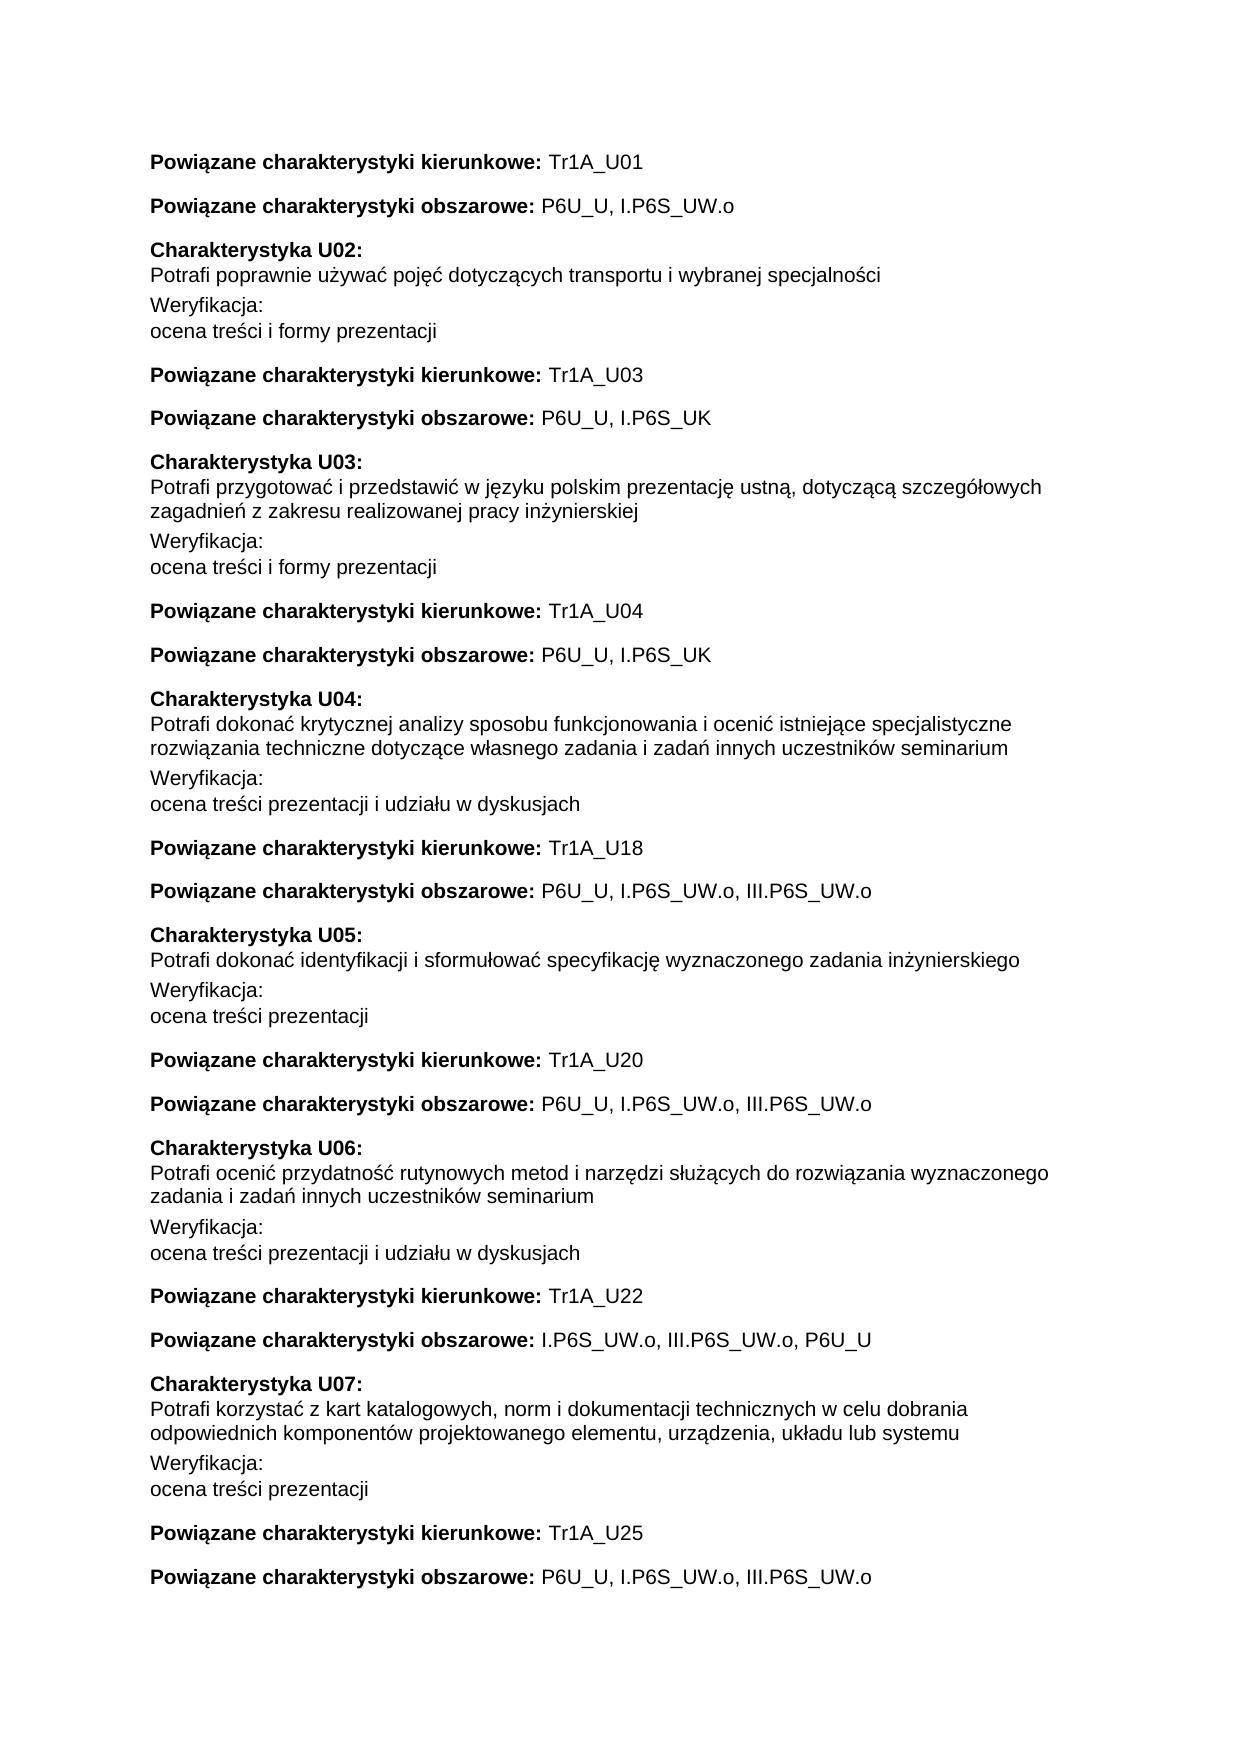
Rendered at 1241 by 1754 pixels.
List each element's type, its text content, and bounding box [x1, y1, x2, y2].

text Powiązane charakterystyki kierunkowe: Tr1A_U25 [150, 1521, 1090, 1545]
text Potrafi dokonać krytycznej analizy sposobu funkcjonowania i ocenić istniejące specjalistyczne rozwiązania techniczne dotyczące własnego zadania i zadań innych uczestników seminarium [150, 711, 1090, 759]
text Weryfikacja: [150, 293, 1090, 317]
text Powiązane charakterystyki obszarowe: P6U_U, I.P6S_UW.o, III.P6S_UW.o [150, 1092, 1090, 1116]
text Charakterystyka U07: [150, 1372, 1090, 1396]
text Potrafi ocenić przydatność rutynowych metod i narzędzi służących do rozwiązania wyznaczonego zadania i zadań innych uczestników seminarium [150, 1160, 1090, 1208]
text Powiązane charakterystyki obszarowe: P6U_U, I.P6S_UW.o [150, 194, 1090, 218]
text ocena treści i formy prezentacji [150, 319, 1090, 343]
text Weryfikacja: [150, 978, 1090, 1002]
text Powiązane charakterystyki obszarowe: P6U_U, I.P6S_UK [150, 406, 1090, 430]
text ocena treści prezentacji i udziału w dyskusjach [150, 792, 1090, 816]
text Charakterystyka U03: [150, 450, 1090, 474]
text Powiązane charakterystyki obszarowe: P6U_U, I.P6S_UK [150, 643, 1090, 667]
text Powiązane charakterystyki kierunkowe: Tr1A_U18 [150, 835, 1090, 859]
text Charakterystyka U05: [150, 923, 1090, 947]
text ocena treści i formy prezentacji [150, 555, 1090, 579]
text Charakterystyka U02: [150, 237, 1090, 261]
text Powiązane charakterystyki obszarowe: I.P6S_UW.o, III.P6S_UW.o, P6U_U [150, 1328, 1090, 1352]
text Powiązane charakterystyki kierunkowe: Tr1A_U01 [150, 150, 1090, 174]
text ocena treści prezentacji [150, 1477, 1090, 1501]
text Weryfikacja: [150, 1451, 1090, 1475]
text Powiązane charakterystyki kierunkowe: Tr1A_U20 [150, 1048, 1090, 1072]
text Weryfikacja: [150, 766, 1090, 789]
text ocena treści prezentacji [150, 1004, 1090, 1028]
text Powiązane charakterystyki obszarowe: P6U_U, I.P6S_UW.o, III.P6S_UW.o [150, 879, 1090, 903]
text Weryfikacja: [150, 529, 1090, 553]
text Powiązane charakterystyki kierunkowe: Tr1A_U04 [150, 599, 1090, 623]
text Potrafi korzystać z kart katalogowych, norm i dokumentacji technicznych w celu dobrania odpowiednich komponentów projektowanego elementu, urządzenia, układu lub systemu [150, 1397, 1090, 1445]
text Weryfikacja: [150, 1214, 1090, 1238]
text Potrafi dokonać identyfikacji i sformułować specyfikację wyznaczonego zadania inżynierskiego [150, 948, 1090, 972]
text Potrafi przygotować i przedstawić w języku polskim prezentację ustną, dotyczącą szczegółowych zagadnień z zakresu realizowanej pracy inżynierskiej [150, 475, 1090, 523]
text ocena treści prezentacji i udziału w dyskusjach [150, 1241, 1090, 1264]
text Powiązane charakterystyki obszarowe: P6U_U, I.P6S_UW.o, III.P6S_UW.o [150, 1564, 1090, 1588]
text Charakterystyka U06: [150, 1135, 1090, 1159]
text Potrafi poprawnie używać pojęć dotyczących transportu i wybranej specjalności [150, 262, 1090, 286]
text Powiązane charakterystyki kierunkowe: Tr1A_U22 [150, 1284, 1090, 1308]
text Powiązane charakterystyki kierunkowe: Tr1A_U03 [150, 362, 1090, 386]
text Charakterystyka U04: [150, 686, 1090, 710]
